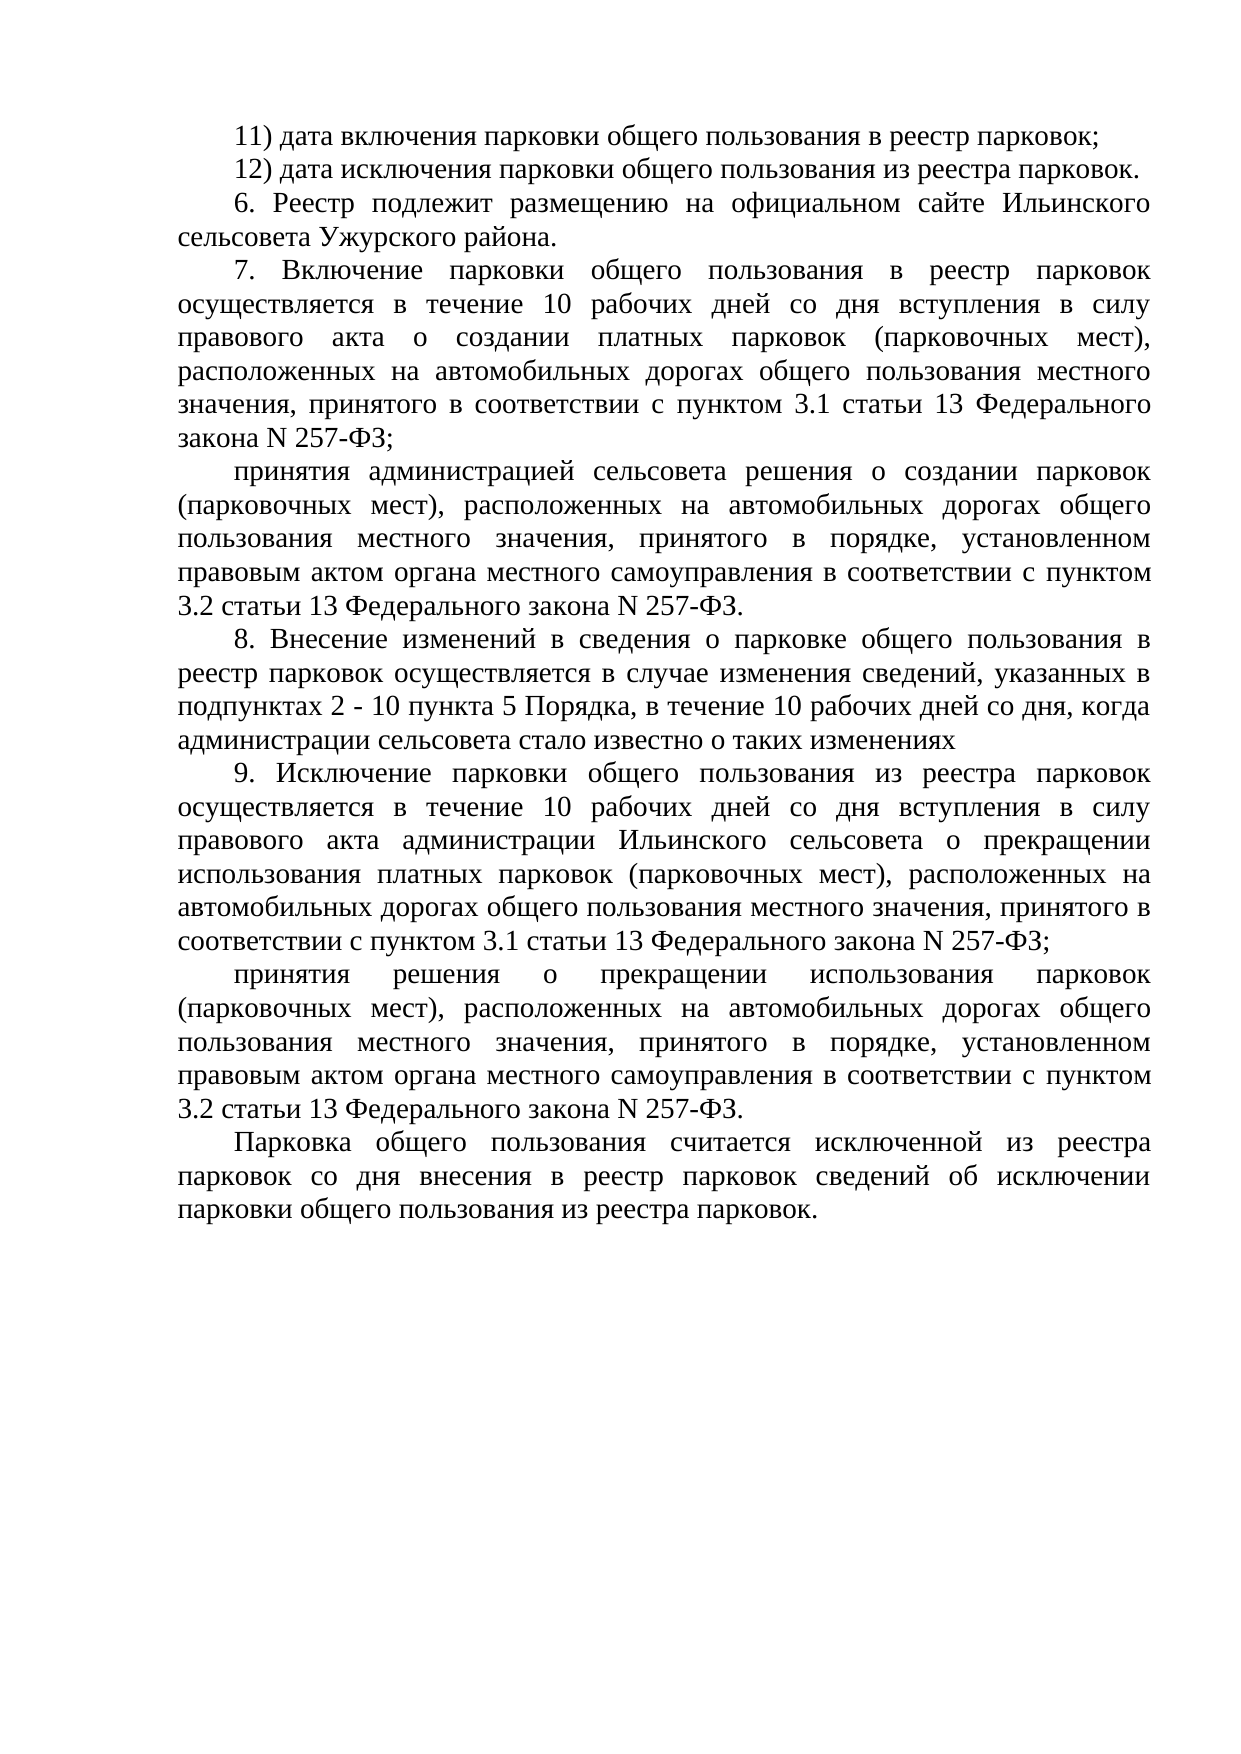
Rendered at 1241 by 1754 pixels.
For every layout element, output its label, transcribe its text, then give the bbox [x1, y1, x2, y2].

text 8. Внесение изменений в сведения о парковке общего пользования в реестр парковок осуществляется в случае изменения сведений, указанных в подпунктах 2 - 10 пункта 5 Порядка, в течение 10 рабочих дней со дня, когда администрации сельсовета стало известно о таких изменениях [177, 621, 1152, 755]
text 7. Включение парковки общего пользования в реестр парковок осуществляется в течение 10 рабочих дней со дня вступления в силу правового акта о создании платных парковок (парковочных мест), расположенных на автомобильных дорогах общего пользования местного значения, принятого в соответствии с пунктом 3.1 статьи 13 Федерального закона N 257-ФЗ; [177, 252, 1152, 453]
text принятия решения о прекращении использования парковок (парковочных мест), расположенных на автомобильных дорогах общего пользования местного значения, принятого в порядке, установленном правовым актом органа местного самоуправления в соответствии с пунктом 3.2 статьи 13 Федерального закона N 257-ФЗ. [177, 957, 1152, 1124]
text 9. Исключение парковки общего пользования из реестра парковок осуществляется в течение 10 рабочих дней со дня вступления в силу правового акта администрации Ильинского сельсовета о прекращении использования платных парковок (парковочных мест), расположенных на автомобильных дорогах общего пользования местного значения, принятого в соответствии с пунктом 3.1 статьи 13 Федерального закона N 257-ФЗ; [177, 755, 1152, 957]
text Парковка общего пользования считается исключенной из реестра парковок со дня внесения в реестр парковок сведений об исключении парковки общего пользования из реестра парковок. [177, 1124, 1152, 1225]
text 12) дата исключения парковки общего пользования из реестра парковок. [177, 152, 1152, 185]
text 11) дата включения парковки общего пользования в реестр парковок; [177, 118, 1152, 152]
text принятия администрацией сельсовета решения о создании парковок (парковочных мест), расположенных на автомобильных дорогах общего пользования местного значения, принятого в порядке, установленном правовым актом органа местного самоуправления в соответствии с пунктом 3.2 статьи 13 Федерального закона N 257-ФЗ. [177, 453, 1152, 621]
text 6. Реестр подлежит размещению на официальном сайте Ильинского сельсовета Ужурского района. [177, 185, 1152, 252]
